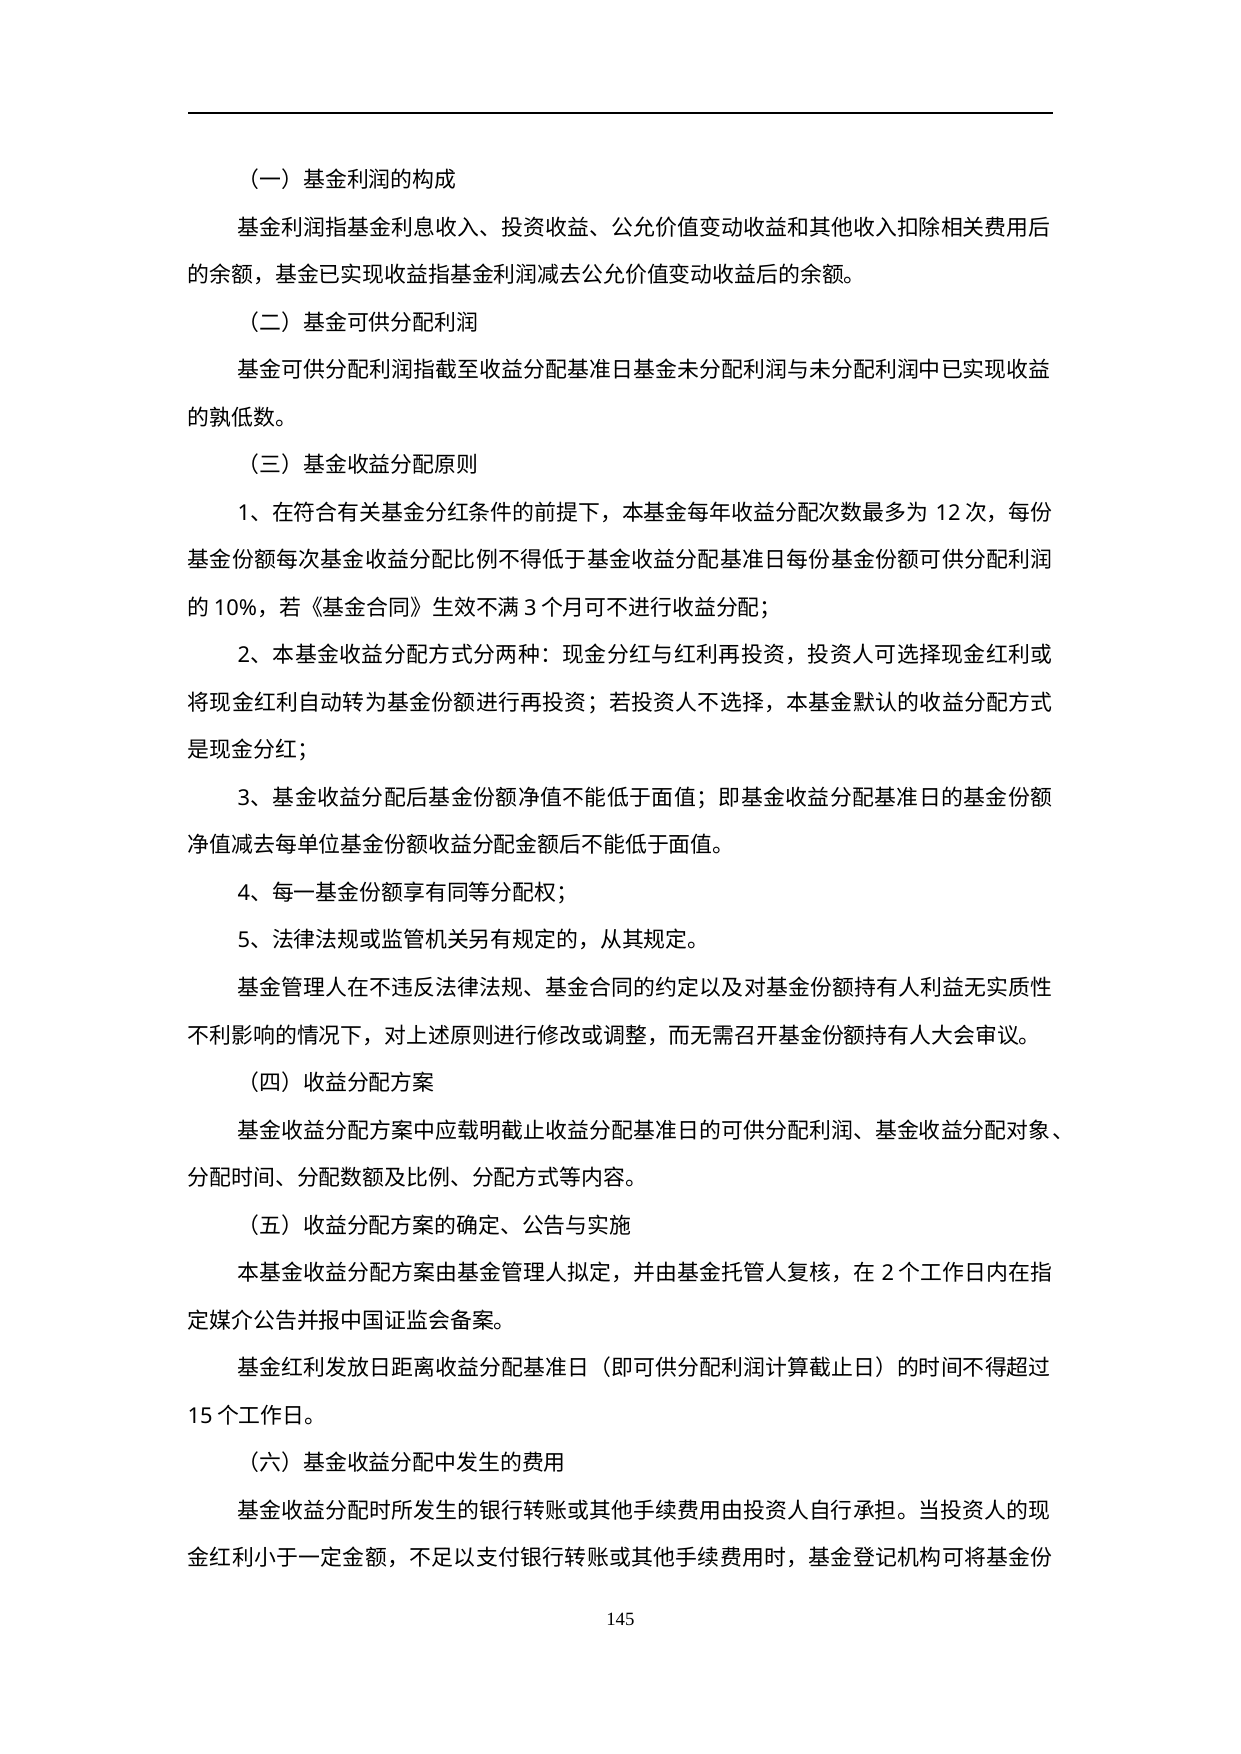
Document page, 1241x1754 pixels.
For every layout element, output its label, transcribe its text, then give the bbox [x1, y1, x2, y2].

text （四）收益分配方案 [187, 1065, 1053, 1097]
text 基金可供分配利润指截至收益分配基准日基金未分配利润与未分配利润中已实现收益的孰低数。 [187, 352, 1053, 431]
text 1、在符合有关基金分红条件的前提下，本基金每年收益分配次数最多为12次，每份基金份额每次基金收益分配比例不得低于基金收益分配基准日每份基金份额可供分配利润的10%，若《基金合同》生效不满3个月可不进行收益分配； [187, 494, 1053, 621]
text （五）收益分配方案的确定、公告与实施 [187, 1208, 1053, 1239]
text 本基金收益分配方案由基金管理人拟定，并由基金托管人复核，在2个工作日内在指定媒介公告并报中国证监会备案。 [187, 1255, 1053, 1334]
text （六）基金收益分配中发生的费用 [187, 1445, 1053, 1477]
text 基金管理人在不违反法律法规、基金合同的约定以及对基金份额持有人利益无实质性不利影响的情况下，对上述原则进行修改或调整，而无需召开基金份额持有人大会审议。 [187, 970, 1053, 1049]
text 基金利润指基金利息收入、投资收益、公允价值变动收益和其他收入扣除相关费用后的余额，基金已实现收益指基金利润减去公允价值变动收益后的余额。 [187, 209, 1053, 289]
text （二）基金可供分配利润 [187, 304, 1053, 336]
text 2、本基金收益分配方式分两种：现金分红与红利再投资，投资人可选择现金红利或将现金红利自动转为基金份额进行再投资；若投资人不选择，本基金默认的收益分配方式是现金分红； [187, 637, 1053, 764]
text （一）基金利润的构成 [187, 162, 1053, 194]
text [187, 1493, 1053, 1572]
text （三）基金收益分配原则 [187, 447, 1053, 479]
text 3、基金收益分配后基金份额净值不能低于面值；即基金收益分配基准日的基金份额净值减去每单位基金份额收益分配金额后不能低于面值。 [187, 780, 1053, 859]
text 4、每一基金份额享有同等分配权； [187, 875, 1053, 907]
text 基金红利发放日距离收益分配基准日（即可供分配利润计算截止日）的时间不得超过15个工作日。 [187, 1350, 1053, 1429]
text 5、法律法规或监管机关另有规定的，从其规定。 [187, 922, 1053, 954]
text 基金收益分配方案中应载明截止收益分配基准日的可供分配利润、基金收益分配对象、分配时间、分配数额及比例、分配方式等内容。 [187, 1113, 1053, 1192]
